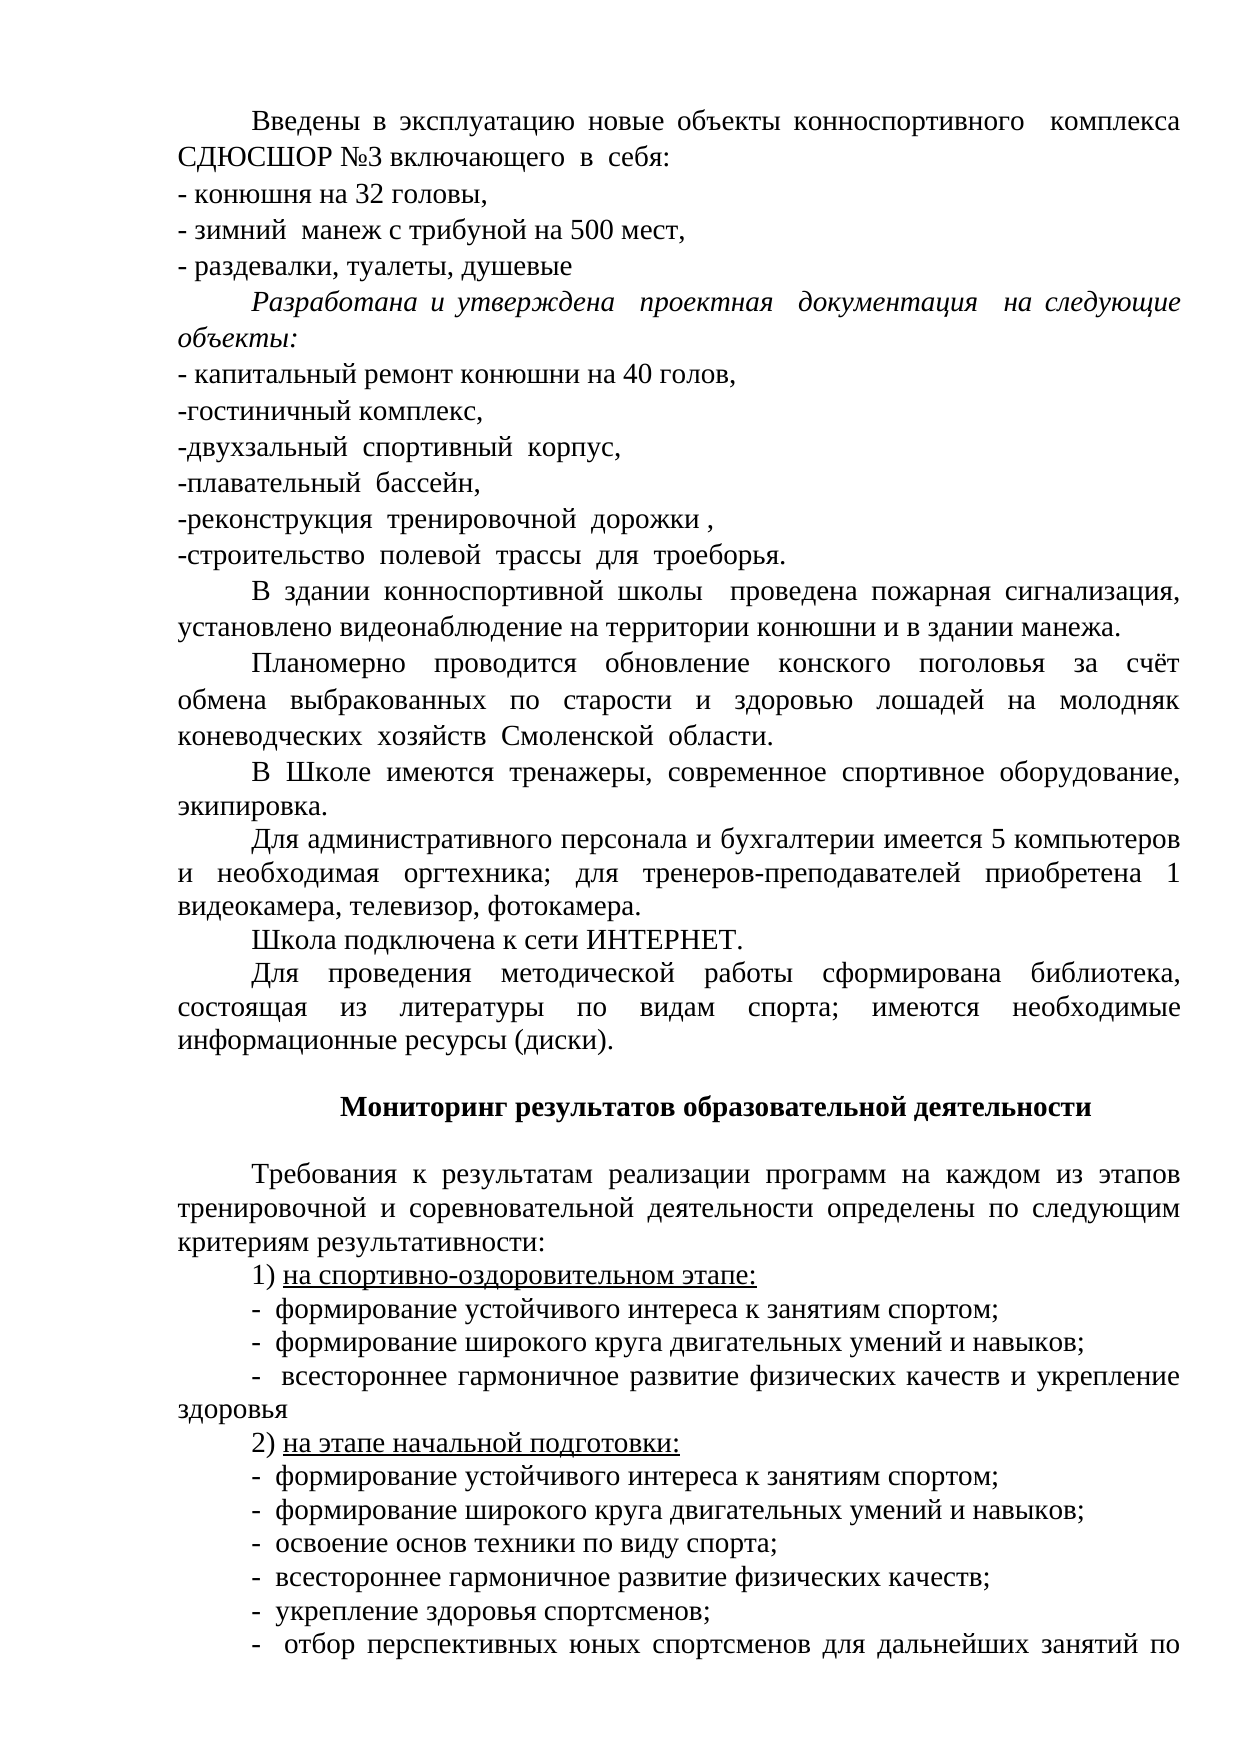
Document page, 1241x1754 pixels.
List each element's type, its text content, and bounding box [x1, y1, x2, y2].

text Для проведения методической работы сформирована библиотека, состоящая из литературы по видам спорта; имеются необходимые информационные ресурсы (диски). [177, 955, 1181, 1056]
text Для административного персонала и бухгалтерии имеется 5 компьютеров и необходимая оргтехника; для тренеров-преподавателей приобретена 1 видеокамера, телевизор, фотокамера. [177, 821, 1181, 922]
text - формирование устойчивого интереса к занятиям спортом; [177, 1458, 1181, 1492]
text Введены в эксплуатацию новые объекты конноспортивного комплекса СДЮСШОР №3 включающего в себя: [177, 103, 1181, 173]
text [177, 1626, 1181, 1660]
text Разработана и утверждена проектная документация на следующие объекты: [177, 284, 1181, 354]
text В здании конноспортивной школы проведена пожарная сигнализация, установлено видеонаблюдение на территории конюшни и в здании манежа. [177, 573, 1181, 643]
text -плавательный бассейн, [177, 465, 1181, 498]
text -строительство полевой трассы для троеборья. [177, 537, 1181, 571]
text -гостиничный комплекс, [177, 393, 1181, 426]
text Мониторинг результатов образовательной деятельности [177, 1089, 1181, 1123]
text - формирование широкого круга двигательных умений и навыков; [177, 1492, 1181, 1526]
text - укрепление здоровья спортсменов; [177, 1593, 1181, 1626]
text - капитальный ремонт конюшни на 40 голов, [177, 356, 1181, 390]
text - всестороннее гармоничное развитие физических качеств; [177, 1559, 1181, 1593]
text В Школе имеются тренажеры, современное спортивное оборудование, экипировка. [177, 754, 1181, 821]
text Требования к результатам реализации программ на каждом из этапов тренировочной и соревновательной деятельности определены по следующим критериям результативности: [177, 1157, 1181, 1257]
text - зимний манеж с трибуной на 500 мест, [177, 212, 1181, 245]
text Школа подключена к сети ИНТЕРНЕТ. [177, 922, 1181, 955]
text - раздевалки, туалеты, душевые [177, 248, 1181, 282]
text - формирование устойчивого интереса к занятиям спортом; [177, 1291, 1181, 1324]
text - конюшня на 32 головы, [177, 176, 1181, 209]
text - освоение основ техники по виду спорта; [177, 1526, 1181, 1559]
text 2) на этапе начальной подготовки: [177, 1425, 1181, 1458]
text Планомерно проводится обновление конского поголовья за счёт обмена выбракованных по старости и здоровью лошадей на молодняк коневодческих хозяйств Смоленской области. [177, 646, 1181, 751]
text - формирование широкого круга двигательных умений и навыков; [177, 1324, 1181, 1358]
text 1) на спортивно-оздоровительном этапе: [177, 1257, 1181, 1291]
text -реконструкция тренировочной дорожки , [177, 501, 1181, 534]
text - всестороннее гармоничное развитие физических качеств и укрепление здоровья [177, 1358, 1181, 1425]
text -двухзальный спортивный корпус, [177, 429, 1181, 462]
